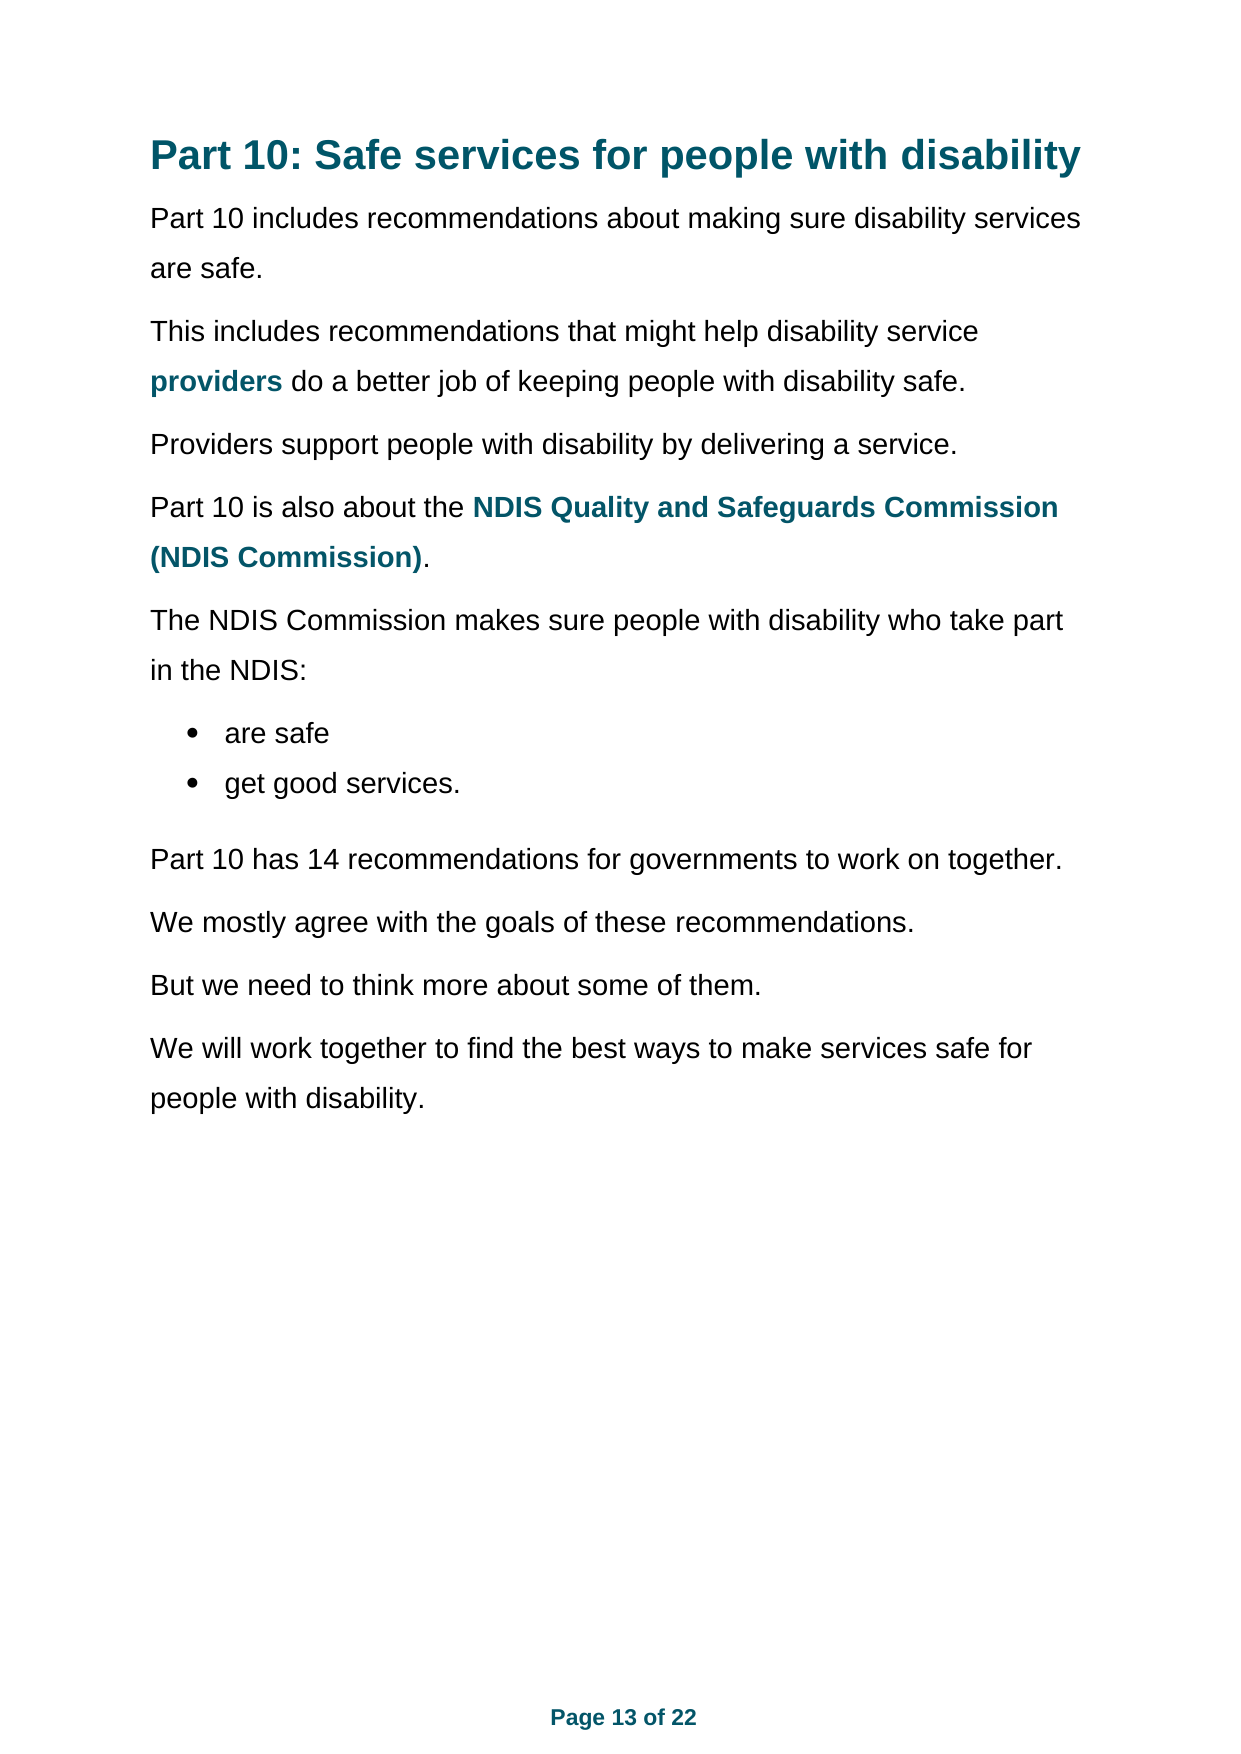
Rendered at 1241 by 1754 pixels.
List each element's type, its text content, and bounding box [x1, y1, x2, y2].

list are safe [187, 716, 1090, 750]
text This includes recommendations that might help disability service providers do a better job of keeping people with disability safe. [150, 314, 1090, 398]
subtitle Part 10: Safe services for people with disability [150, 131, 1090, 178]
text Part 10 is also about the NDIS Quality and Safeguards Commission (NDIS Commission). [150, 490, 1090, 573]
list get good services. [187, 767, 1090, 800]
text We will work together to find the best ways to make services safe for people with disability. [150, 1031, 1090, 1114]
text But we need to think more about some of them. [150, 968, 1090, 1001]
text We mostly agree with the goals of these recommendations. [150, 905, 1090, 938]
text The NDIS Commission makes sure people with disability who take part in the NDIS: [150, 603, 1090, 687]
text Providers support people with disability by delivering a service. [150, 427, 1090, 460]
text Part 10 has 14 recommendations for governments to work on together. [150, 842, 1090, 876]
text Part 10 includes recommendations about making sure disability services are safe. [150, 201, 1090, 284]
